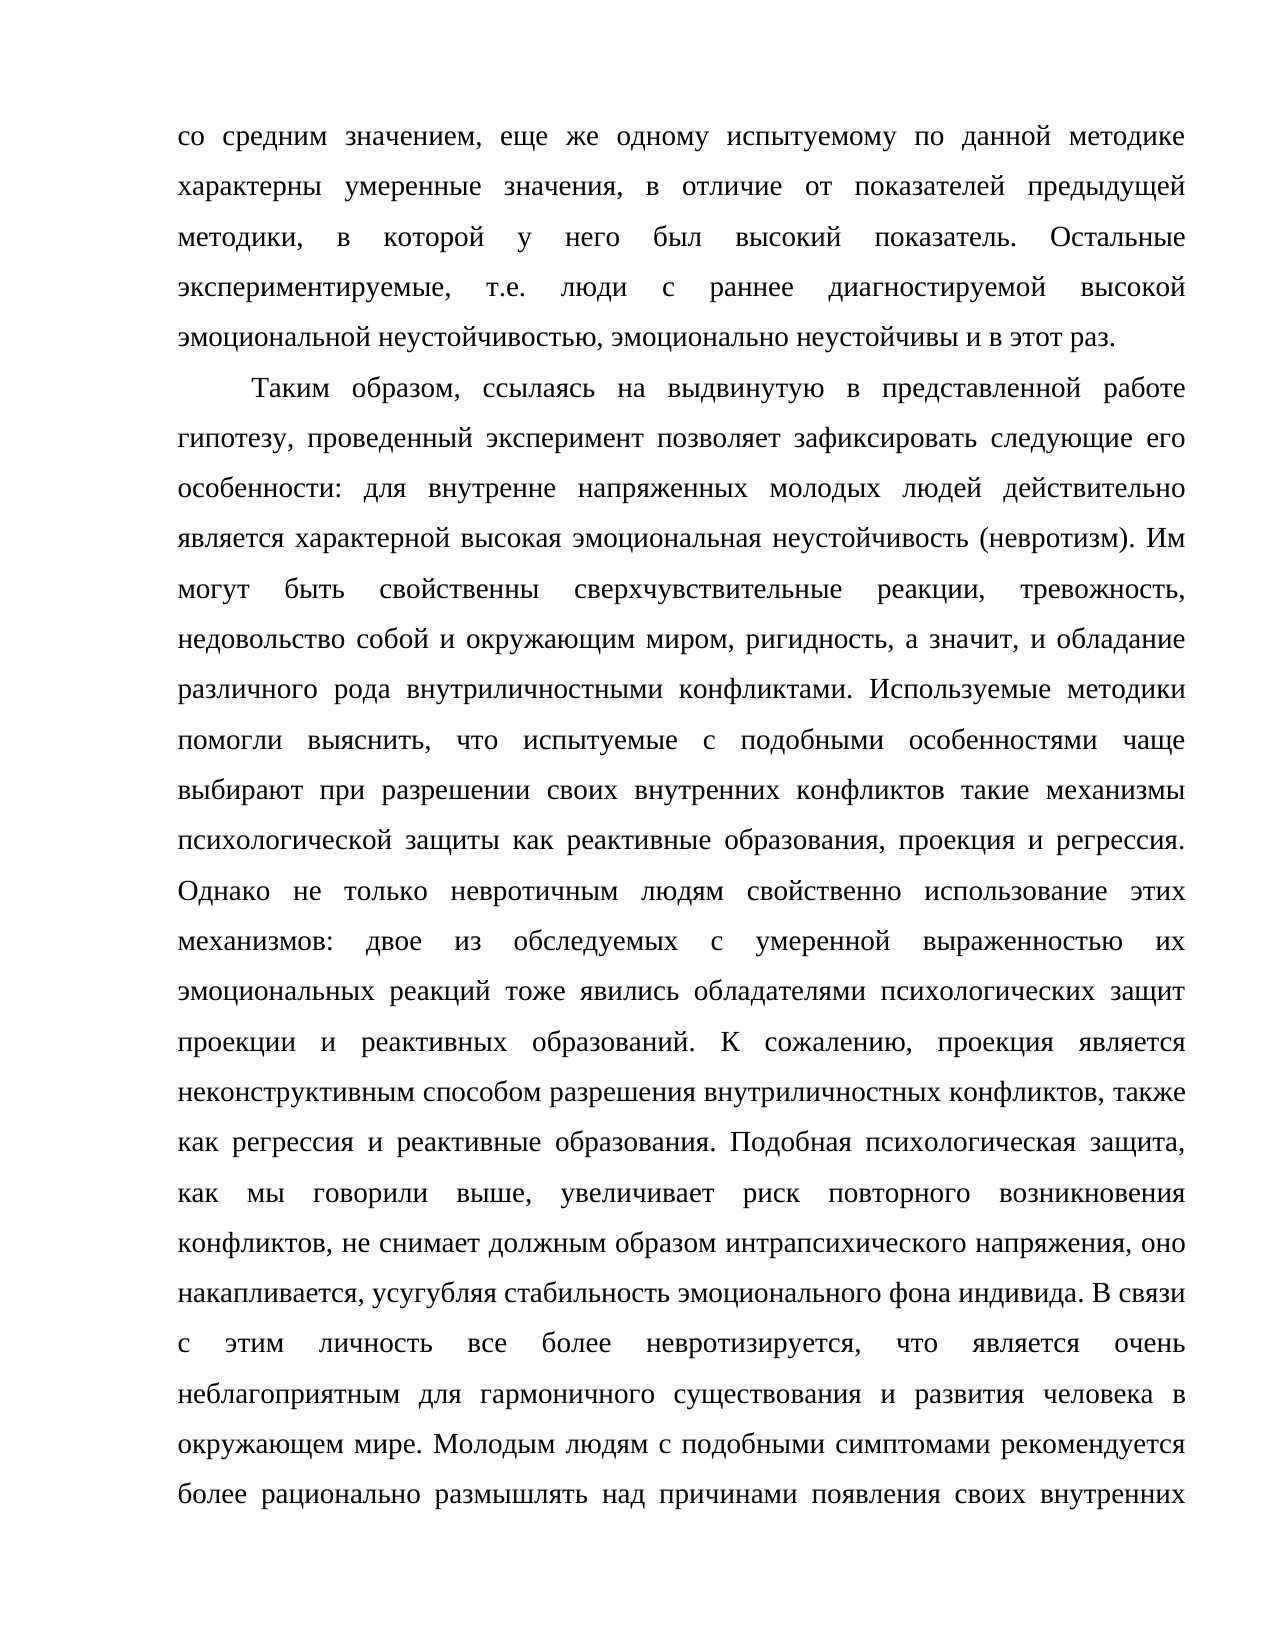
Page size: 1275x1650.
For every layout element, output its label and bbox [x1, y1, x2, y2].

text [177, 118, 1186, 353]
text [177, 370, 1186, 1510]
